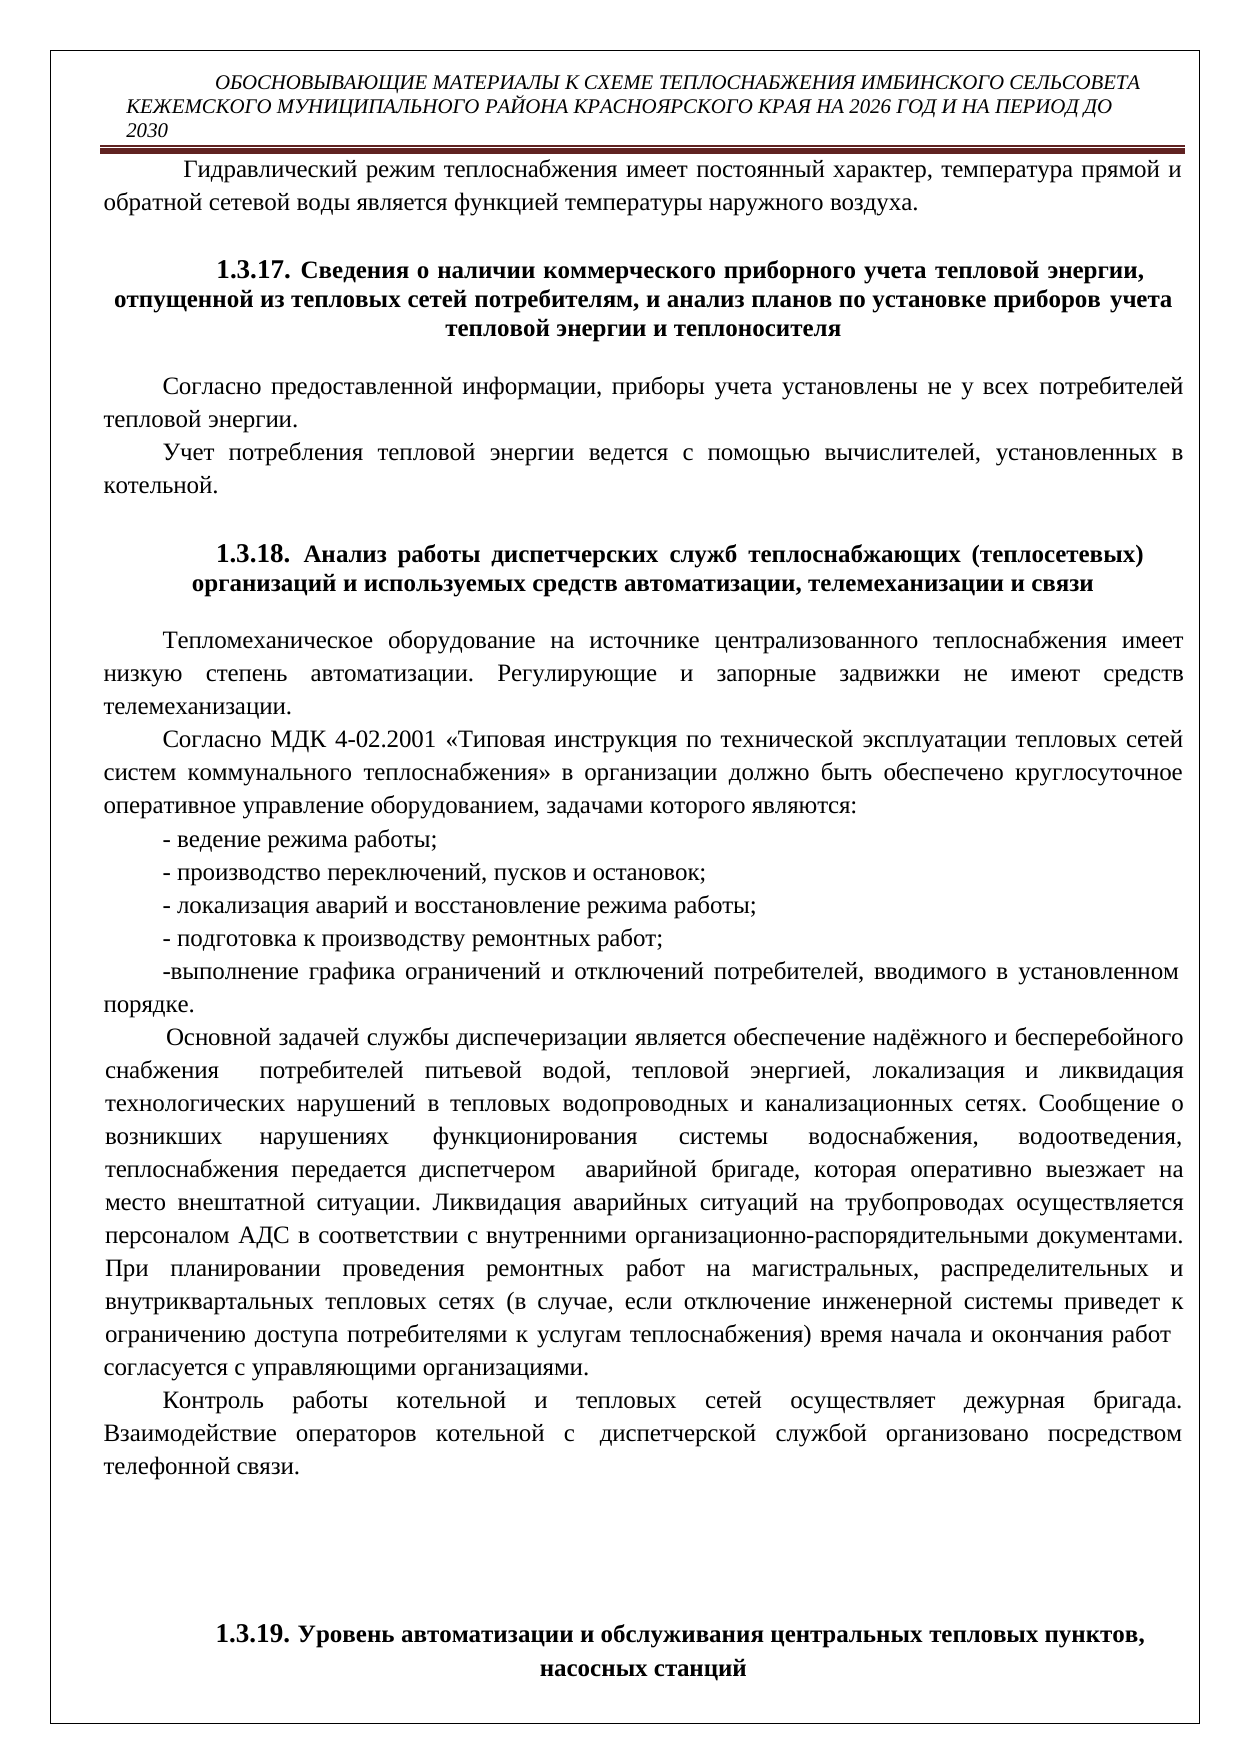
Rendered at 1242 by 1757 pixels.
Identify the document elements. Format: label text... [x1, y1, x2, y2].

text Согласно предоставленной информации, приборы учета установлены не у всех потребителей тепловой энергии. [103, 371, 1184, 432]
text Тепломеханическое оборудование на источнике централизованного теплоснабжения имеет низкую степень автоматизации. Регулирующие и запорные задвижки не имеют средств телемеханизации. [103, 625, 1184, 720]
list локализация аварий и восстановление режима работы; [162, 890, 1199, 919]
text Учет потребления тепловой энергии ведется с помощью вычислителей, установленных в котельной. [103, 437, 1184, 498]
subtitle Сведения о наличии коммерческого приборного учета тепловой энергии, отпущенной из тепловых сетей потребителям, и анализ планов по установке приборов учета тепловой энергии и теплоносителя [103, 253, 1183, 342]
text Согласно МДК 4-02.2001 «Типовая инструкция по технической эксплуатации тепловых сетей систем коммунального теплоснабжения» в организации должно быть обеспечено круглосуточное оперативное управление оборудованием, задачами которого являются: [103, 724, 1183, 819]
text Основной задачей службы диспечеризации является обеспечение надёжного и бесперебойного снабжения потребителей питьевой водой, тепловой энергией, локализация и ликвидация технологических нарушений в тепловых водопроводных и канализационных сетях. Сообщение о возникших нарушениях функционирования системы водоснабжения, водоотведения, теплоснабжения передается диспетчером аварийной бригаде, которая оперативно выезжает на место внештатной ситуации. Ликвидация аварийных ситуаций на трубопроводах осуществляется персоналом АДС в соответствии с внутренними организационно-распорядительными документами. При планировании проведения ремонтных работ на магистральных, распределительных и внутриквартальных тепловых сетях (в случае, если отключение инженерной системы приведет к ограничению доступа потребителями к услугам теплоснабжения) время начала и окончания работ [105, 1022, 1184, 1348]
subtitle Уровень автоматизации и обслуживания центральных тепловых пунктов, насосных станций [103, 1617, 1183, 1682]
list производство переключений, пусков и остановок; [162, 857, 1199, 886]
text Гидравлический режим теплоснабжения имеет постоянный характер, температура прямой и обратной сетевой воды является функцией температуры наружного воздуха. [103, 154, 1182, 216]
list ведение режима работы; [162, 824, 1199, 853]
list подготовка к производству ремонтных работ; [162, 923, 1199, 952]
subtitle Анализ работы диспетчерских служб теплоснабжающих (теплосетевых) организаций и используемых средств автоматизации, телемеханизации и связи [103, 537, 1182, 597]
text -выполнение графика ограничений и отключений потребителей, вводимого в установленном порядке. [103, 956, 1179, 1018]
text Контроль работы котельной и тепловых сетей осуществляет дежурная бригада. Взаимодействие операторов котельной с диспетчерской службой организовано посредством телефонной связи. [103, 1385, 1183, 1480]
text согласуется с управляющими организациями. [103, 1352, 1199, 1381]
